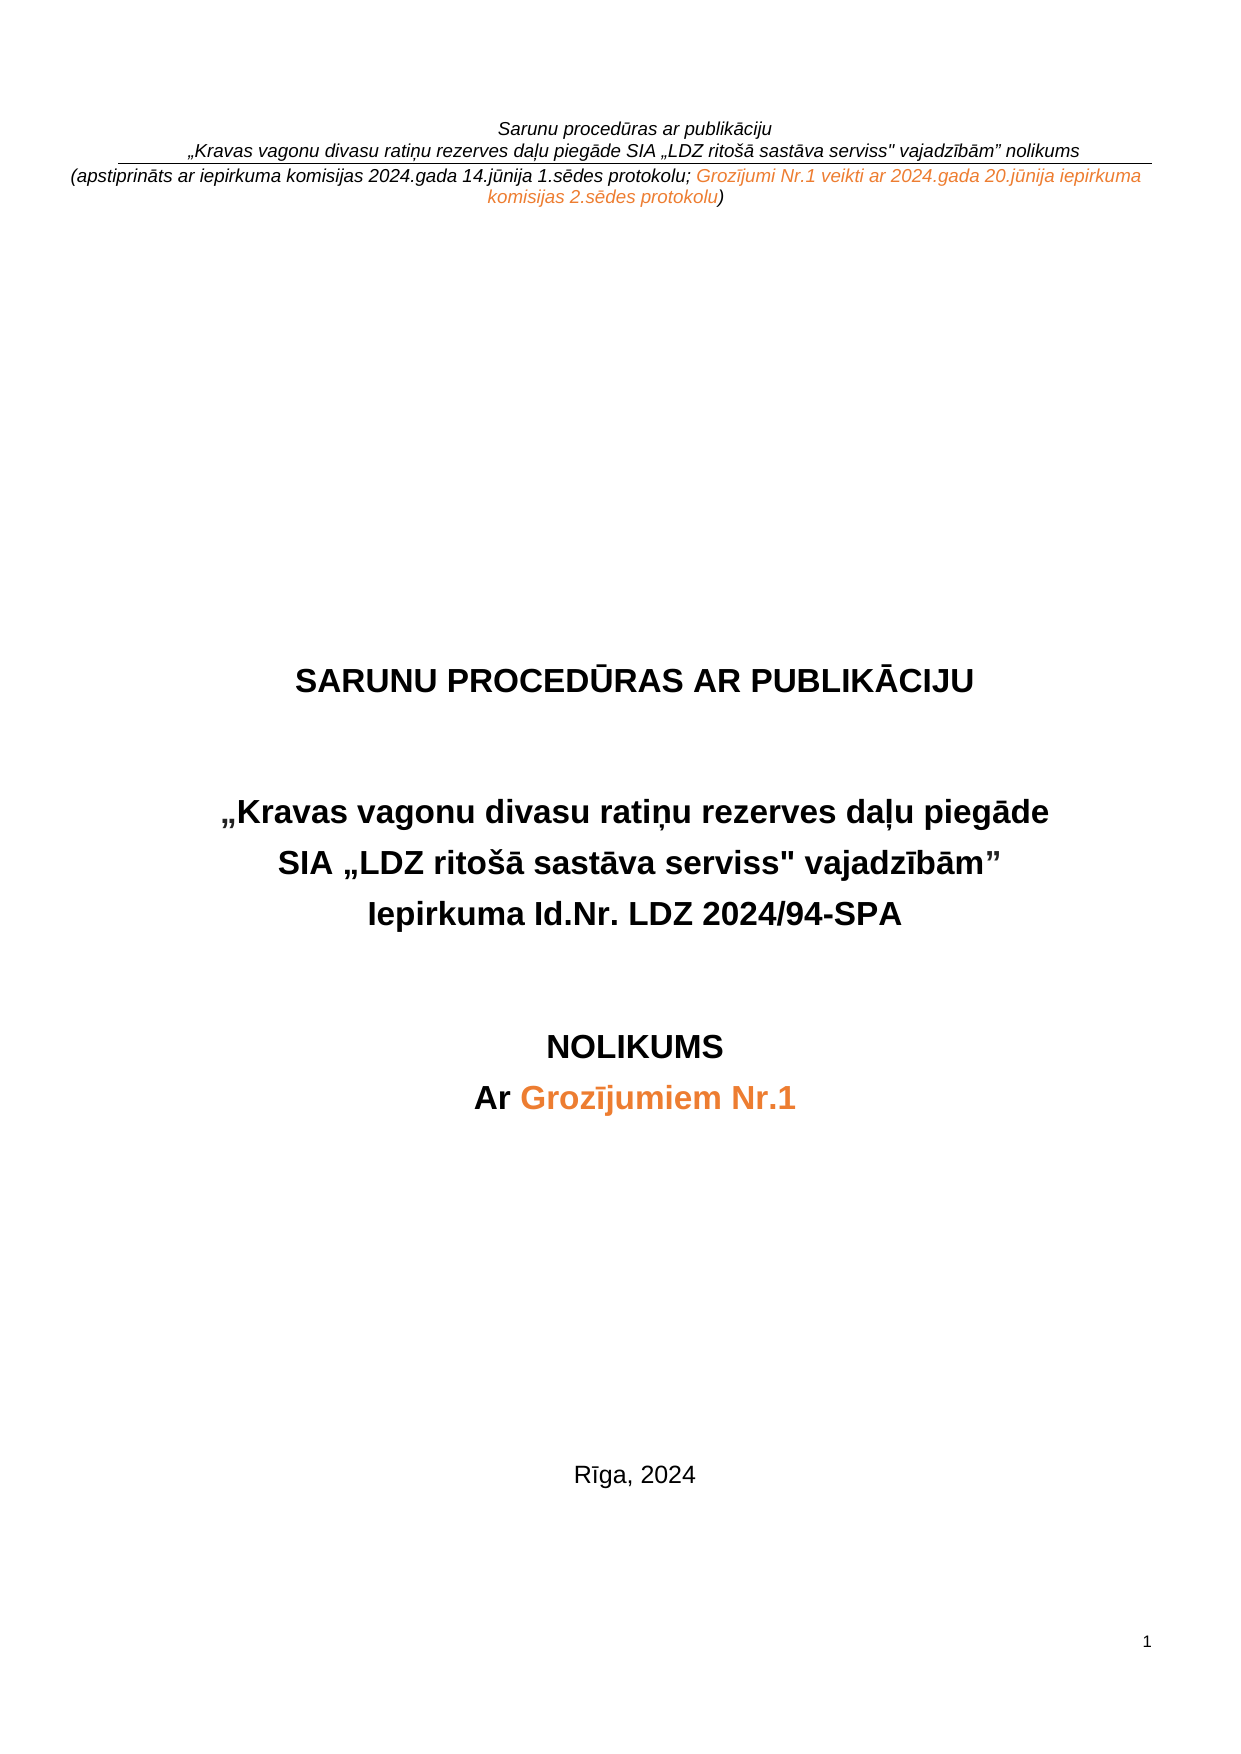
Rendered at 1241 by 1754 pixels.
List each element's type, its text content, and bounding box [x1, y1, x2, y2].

text „Kravas vagonu divasu ratiņu rezerves daļu piegāde [118, 792, 1152, 831]
text Ar Grozījumiem Nr.1 [118, 1078, 1152, 1117]
text NOLIKUMS [118, 1027, 1152, 1066]
text Sarunu procedūras ar publikāciju [118, 118, 1152, 140]
text „Kravas vagonu divasu ratiņu rezerves daļu piegāde SIA „LDZ ritošā sastāva serviss" vajadzībām” nolikums [118, 140, 1152, 163]
text (apstiprināts ar iepirkuma komisijas 2024.gada 14.jūnija 1.sēdes protokolu; Grozījumi Nr.1 veikti ar 2024.gada 20.jūnija iepirkuma komisijas 2.sēdes protokolu) [62, 164, 1152, 207]
text SARUNU PROCEDŪRAS AR PUBLIKĀCIJU [118, 662, 1152, 700]
text Iepirkuma Id.Nr. LDZ 2024/94-SPA [118, 894, 1152, 932]
text Rīga, 2024 [118, 1460, 1152, 1489]
text SIA „LDZ ritošā sastāva serviss" vajadzībām” [118, 843, 1152, 882]
